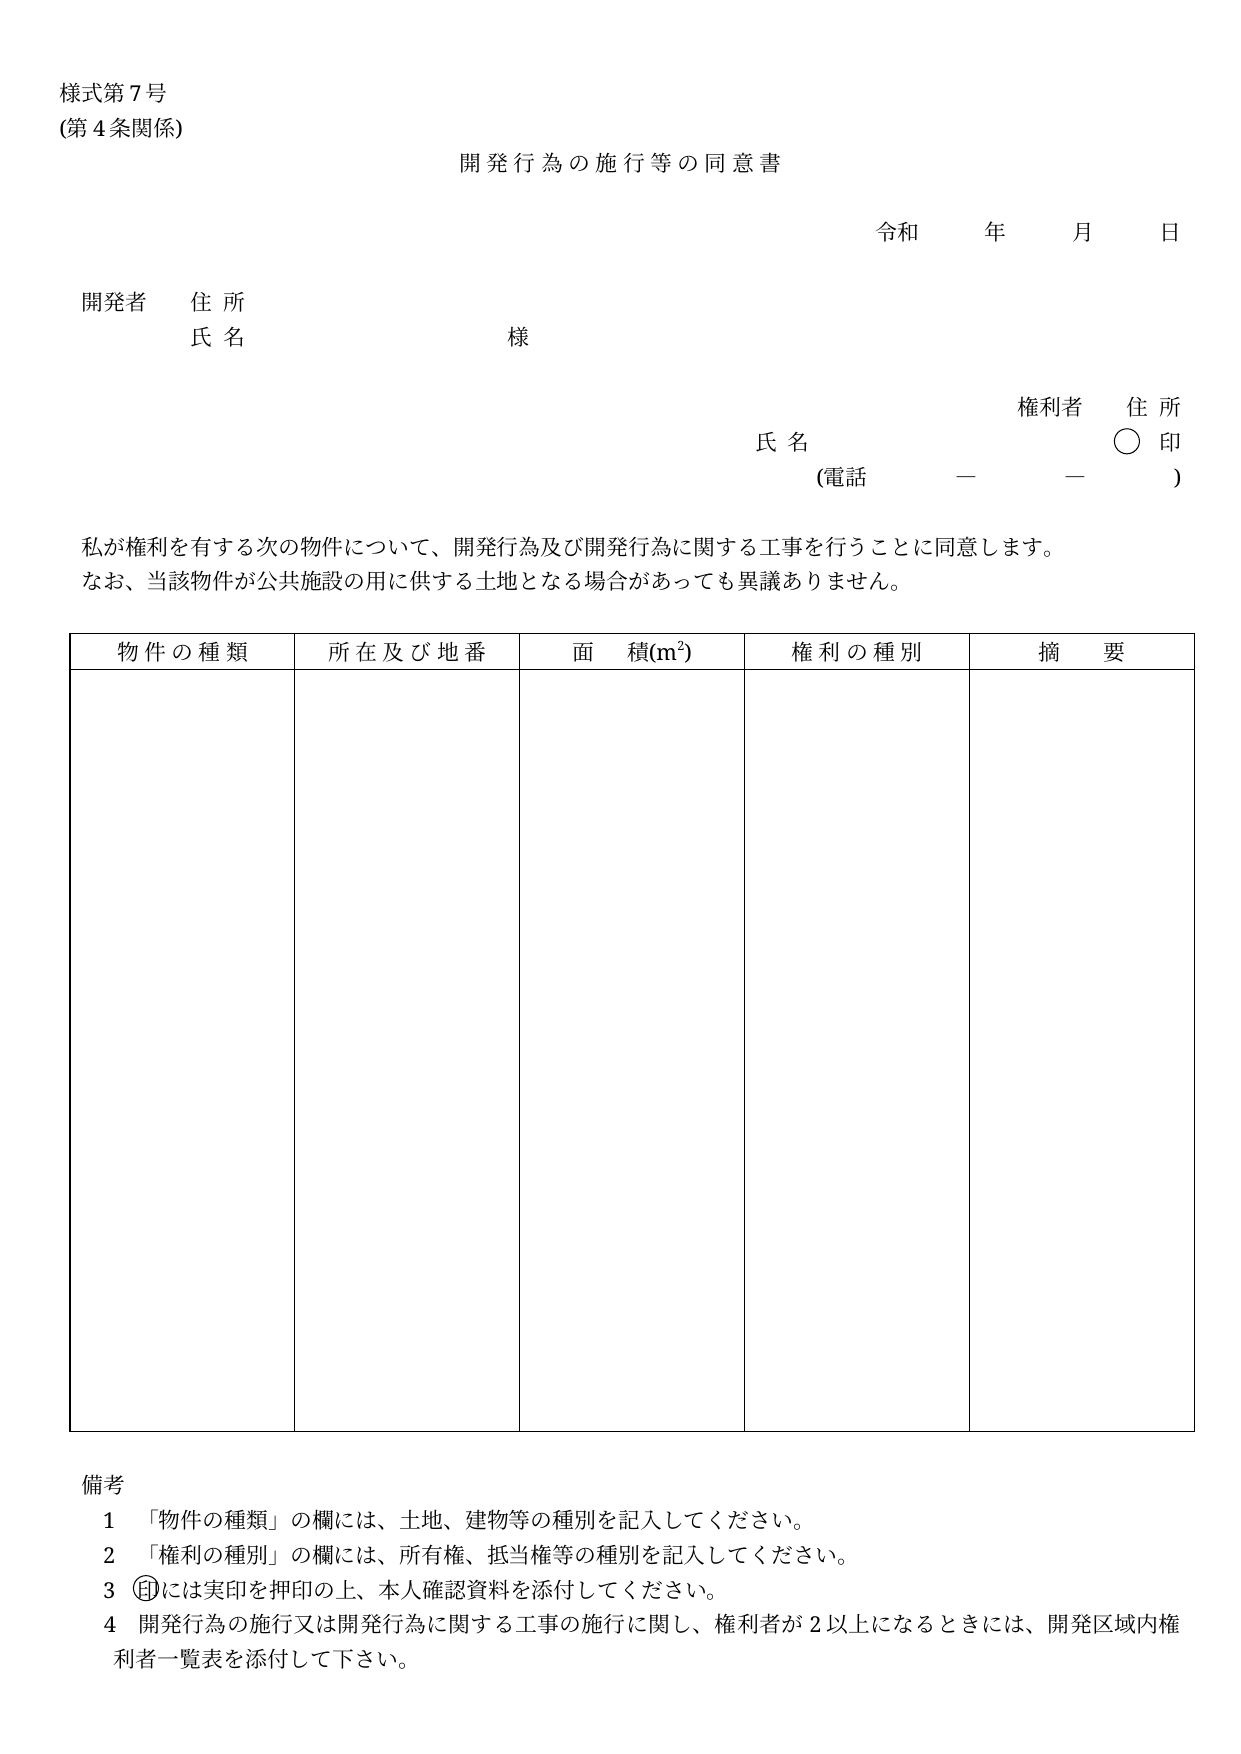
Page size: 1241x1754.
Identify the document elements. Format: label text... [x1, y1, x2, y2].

table_header 面積(m2) [520, 634, 744, 669]
table_header 権利の種別 [745, 634, 969, 669]
table_header 物件の種類 [71, 634, 294, 669]
text 様式第7号 [59, 74, 1181, 109]
text 氏名 印 [59, 423, 1181, 458]
text なお、当該物件が公共施設の用に供する土地となる場合があっても異議ありません。 [59, 563, 1181, 598]
table_cell [745, 670, 969, 1431]
text 開発者 住所 [59, 284, 1181, 319]
text 氏名 様 [59, 319, 1181, 353]
text 備考 [59, 1466, 1181, 1501]
text 令和 年 月 日 [59, 214, 1181, 249]
text 3 印には実印を押印の上、本人確認資料を添付してください。 [59, 1571, 1181, 1606]
text (第4条関係) [59, 109, 1181, 144]
table_header 摘要 [970, 634, 1194, 669]
table_cell [295, 670, 519, 1431]
table_cell [970, 670, 1194, 1431]
text 権利者 住所 [59, 388, 1181, 423]
text (電話 ― ― ) [59, 458, 1181, 493]
table_cell [71, 670, 294, 1431]
text 2 「権利の種別」の欄には、所有権、抵当権等の種別を記入してください。 [59, 1536, 1181, 1571]
table_header 所在及び地番 [295, 634, 519, 669]
text 私が権利を有する次の物件について、開発行為及び開発行為に関する工事を行うことに同意します。 [59, 528, 1181, 563]
text 4 開発行為の施行又は開発行為に関する工事の施行に関し、権利者が2以上になるときには、開発区域内権利者一覧表を添付して下さい。 [59, 1606, 1181, 1676]
table_cell [520, 670, 744, 1431]
text 1 「物件の種類」の欄には、土地、建物等の種別を記入してください。 [59, 1501, 1181, 1536]
text 開発行為の施行等の同意書 [59, 144, 1181, 179]
